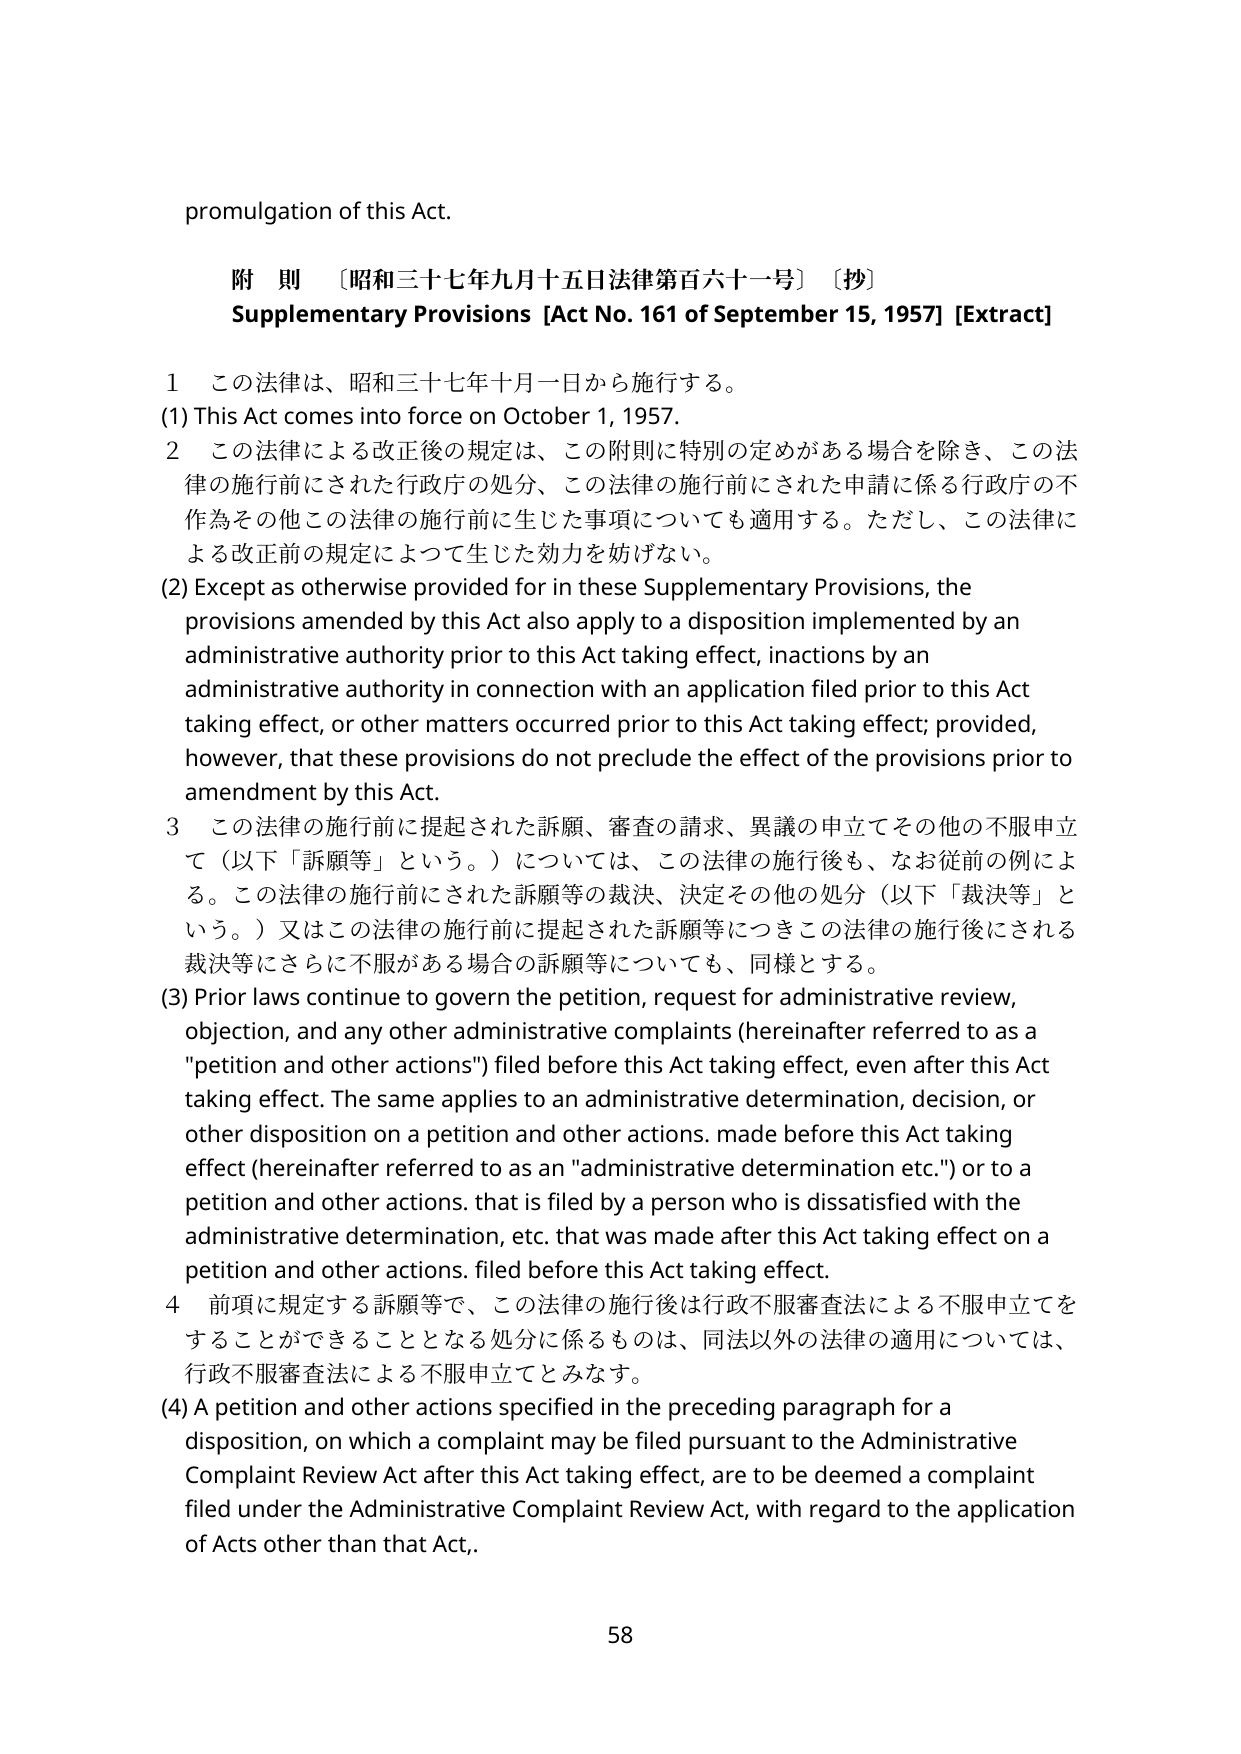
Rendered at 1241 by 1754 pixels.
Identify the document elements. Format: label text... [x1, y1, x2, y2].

text ４ 前項に規定する訴願等で、この法律の施行後は行政不服審査法による不服申立てをすることができることとなる処分に係るものは、同法以外の法律の適用については、行政不服審査法による不服申立てとみなす。 [161, 1287, 1079, 1389]
text (4) A petition and other actions specified in the preceding paragraph for a disposition, on which a complaint may be filed pursuant to the Administrative Complaint Review Act after this Act taking effect, are to be deemed a complaint filed under the Administrative Complaint Review Act, with regard to the application of Acts other than that Act,. [161, 1389, 1079, 1560]
text (2) Except as otherwise provided for in these Supplementary Provisions, the provisions amended by this Act also apply to a disposition implemented by an administrative authority prior to this Act taking effect, inactions by an administrative authority in connection with an application filed prior to this Act taking effect, or other matters occurred prior to this Act taking effect; provided, however, that these provisions do not preclude the effect of the provisions prior to amendment by this Act. [161, 569, 1079, 809]
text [161, 194, 1079, 228]
text 附 則 〔昭和三十七年九月十五日法律第百六十一号〕〔抄〕 [230, 262, 1079, 296]
text (3) Prior laws continue to govern the petition, request for administrative review, objection, and any other administrative complaints (hereinafter referred to as a "petition and other actions") filed before this Act taking effect, even after this Act taking effect. The same applies to an administrative determination, decision, or other disposition on a petition and other actions. made before this Act taking effect (hereinafter referred to as an "administrative determination etc.") or to a petition and other actions. that is filed by a person who is dissatisfied with the administrative determination, etc. that was made after this Act taking effect on a petition and other actions. filed before this Act taking effect. [161, 979, 1079, 1287]
text ３ この法律の施行前に提起された訴願、審査の請求、異議の申立てその他の不服申立て（以下「訴願等」という。）については、この法律の施行後も、なお従前の例による。この法律の施行前にされた訴願等の裁決、決定その他の処分（以下「裁決等」という。）又はこの法律の施行前に提起された訴願等につきこの法律の施行後にされる裁決等にさらに不服がある場合の訴願等についても、同様とする。 [161, 809, 1079, 979]
text Supplementary Provisions [Act No. 161 of September 15, 1957] [Extract] [230, 296, 1079, 330]
text (1) This Act comes into force on October 1, 1957. [161, 399, 1079, 433]
text ２ この法律による改正後の規定は、この附則に特別の定めがある場合を除き、この法律の施行前にされた行政庁の処分、この法律の施行前にされた申請に係る行政庁の不作為その他この法律の施行前に生じた事項についても適用する。ただし、この法律による改正前の規定によつて生じた効力を妨げない。 [161, 433, 1079, 569]
text １ この法律は、昭和三十七年十月一日から施行する。 [161, 364, 1079, 399]
